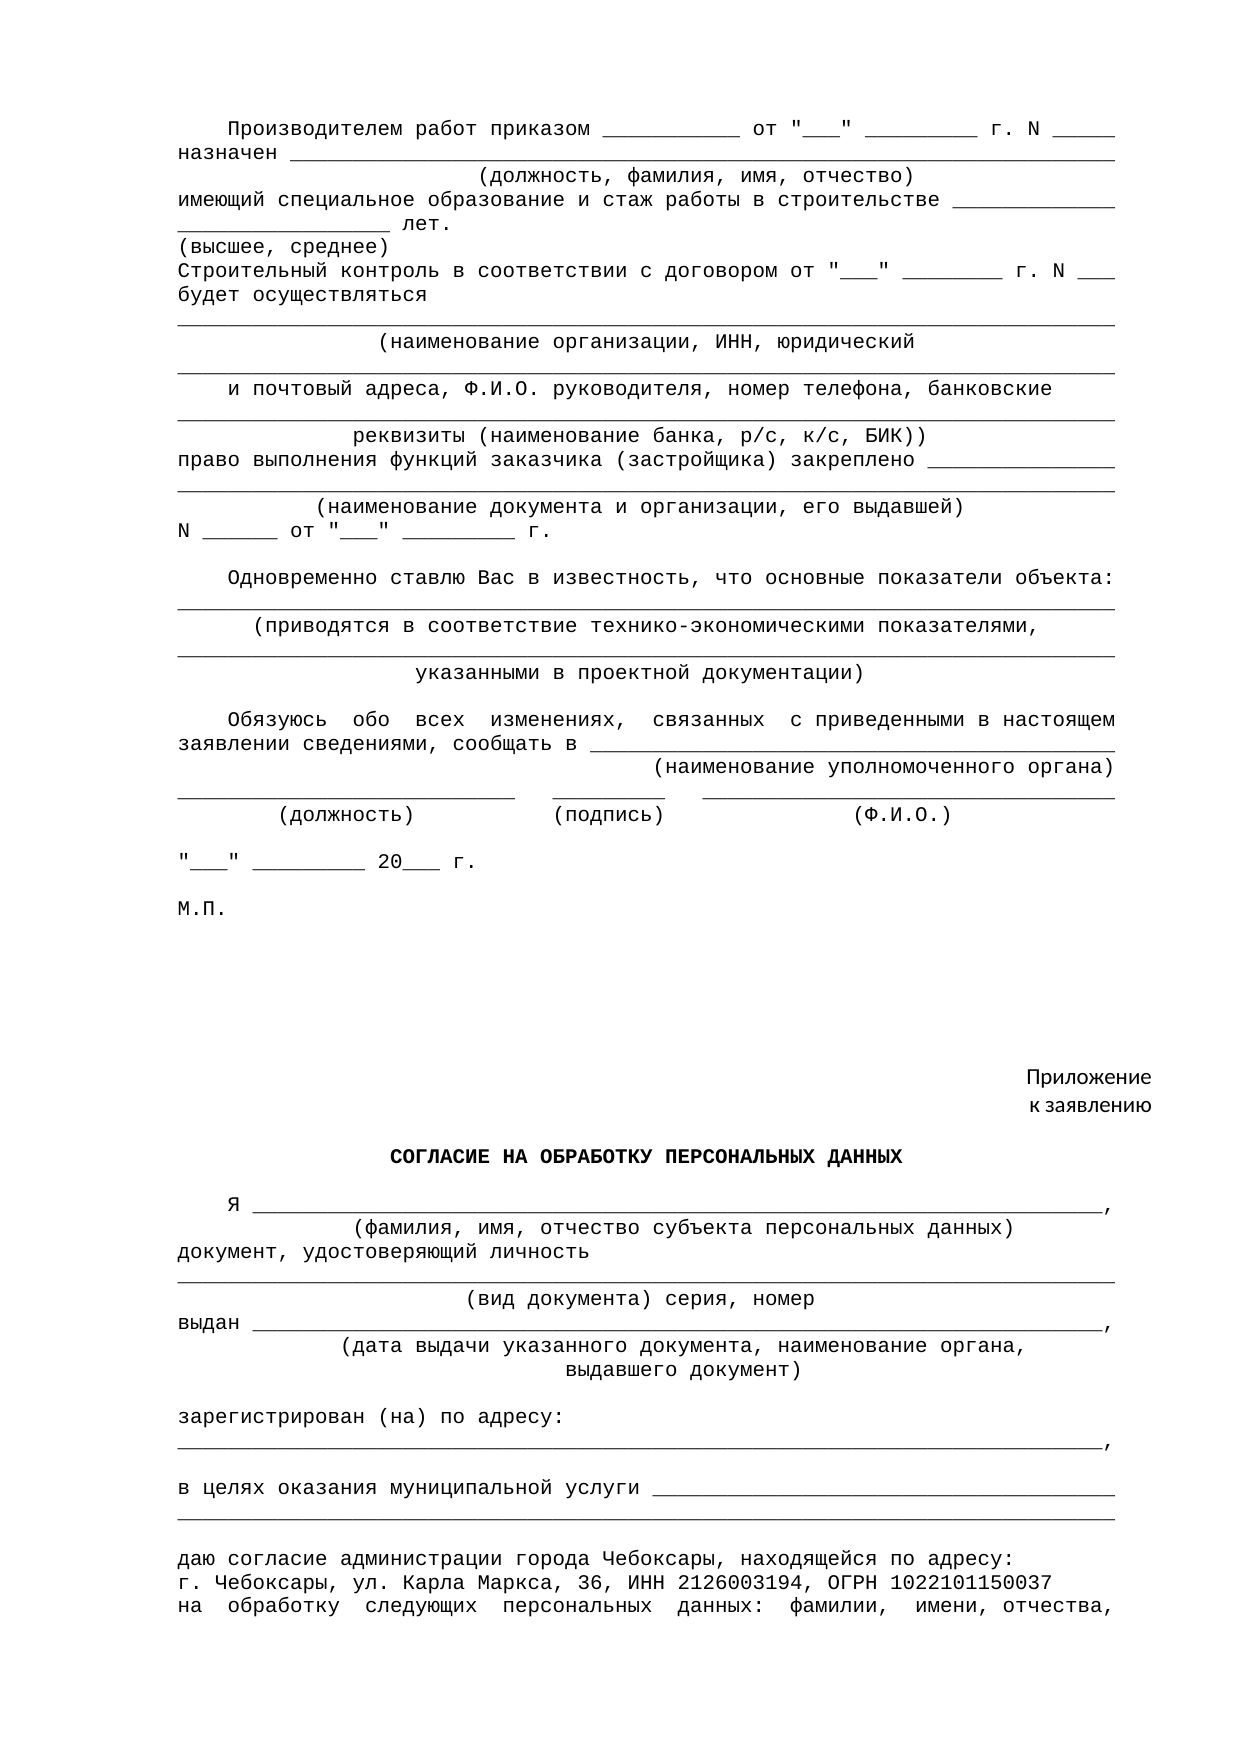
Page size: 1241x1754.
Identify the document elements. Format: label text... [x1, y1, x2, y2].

text (наименование документа и организации, его выдавшей) [177, 496, 1152, 520]
text ___________________________________________________________________________ [177, 307, 1152, 331]
text к заявлению [177, 1090, 1152, 1118]
text "___" _________ 20___ г. [177, 851, 1152, 875]
text (вид документа) серия, номер [177, 1288, 1152, 1312]
text право выполнения функций заказчика (застройщика) закреплено _______________ [177, 449, 1152, 473]
text Я ____________________________________________________________________, [177, 1193, 1152, 1217]
text ___________________________________________________________________________ [177, 638, 1152, 662]
text (высшее, среднее) [177, 236, 1152, 260]
text будет осуществляться [177, 284, 1152, 307]
text Одновременно ставлю Вас в известность, что основные показатели объекта: [177, 567, 1152, 591]
text документ, удостоверяющий личность [177, 1241, 1152, 1264]
text даю согласие администрации города Чебоксары, находящейся по адресу: [177, 1548, 1152, 1572]
text в целях оказания муниципальной услуги _____________________________________ [177, 1477, 1152, 1501]
text ___________________________ _________ _________________________________ [177, 780, 1152, 804]
text выдавшего документ) [177, 1359, 1152, 1383]
text заявлении сведениями, сообщать в __________________________________________ [177, 733, 1152, 757]
text СОГЛАСИЕ НА ОБРАБОТКУ ПЕРСОНАЛЬНЫХ ДАННЫХ [177, 1146, 1152, 1170]
text выдан ____________________________________________________________________, [177, 1312, 1152, 1335]
text имеющий специальное образование и стаж работы в строительстве _____________ [177, 189, 1152, 213]
text М.П. [177, 898, 1152, 922]
text ___________________________________________________________________________ [177, 402, 1152, 426]
text и почтовый адреса, Ф.И.О. руководителя, номер телефона, банковские [177, 378, 1152, 402]
text ___________________________________________________________________________ [177, 354, 1152, 378]
text зарегистрирован (на) по адресу: [177, 1406, 1152, 1430]
text ___________________________________________________________________________ [177, 591, 1152, 615]
text (должность, фамилия, имя, отчество) [177, 165, 1152, 189]
text (наименование организации, ИНН, юридический [177, 331, 1152, 354]
text Производителем работ приказом ___________ от "___" _________ г. N _____ [177, 118, 1152, 142]
text N ______ от "___" _________ г. [177, 520, 1152, 544]
text на обработку следующих персональных данных: фамилии, имени, отчества, [177, 1596, 1152, 1619]
text (фамилия, имя, отчество субъекта персональных данных) [177, 1217, 1152, 1241]
text _________________ лет. [177, 213, 1152, 236]
text г. Чебоксары, ул. Карла Маркса, 36, ИНН 2126003194, ОГРН 1022101150037 [177, 1572, 1152, 1596]
text ___________________________________________________________________________ [177, 473, 1152, 496]
text (должность) (подпись) (Ф.И.О.) [177, 804, 1152, 827]
text Строительный контроль в соответствии с договором от "___" ________ г. N ___ [177, 260, 1152, 284]
text (наименование уполномоченного органа) [177, 757, 1152, 780]
text Обязуюсь обо всех изменениях, связанных с приведенными в настоящем [177, 709, 1152, 733]
text назначен __________________________________________________________________ [177, 142, 1152, 165]
text (приводятся в соответствие технико-экономическими показателями, [177, 615, 1152, 638]
text ___________________________________________________________________________ [177, 1264, 1152, 1288]
text ___________________________________________________________________________ [177, 1501, 1152, 1524]
text __________________________________________________________________________, [177, 1430, 1152, 1454]
text указанными в проектной документации) [177, 662, 1152, 686]
text Приложение [177, 1062, 1152, 1090]
text реквизиты (наименование банка, р/с, к/с, БИК)) [177, 426, 1152, 449]
text (дата выдачи указанного документа, наименование органа, [177, 1335, 1152, 1359]
